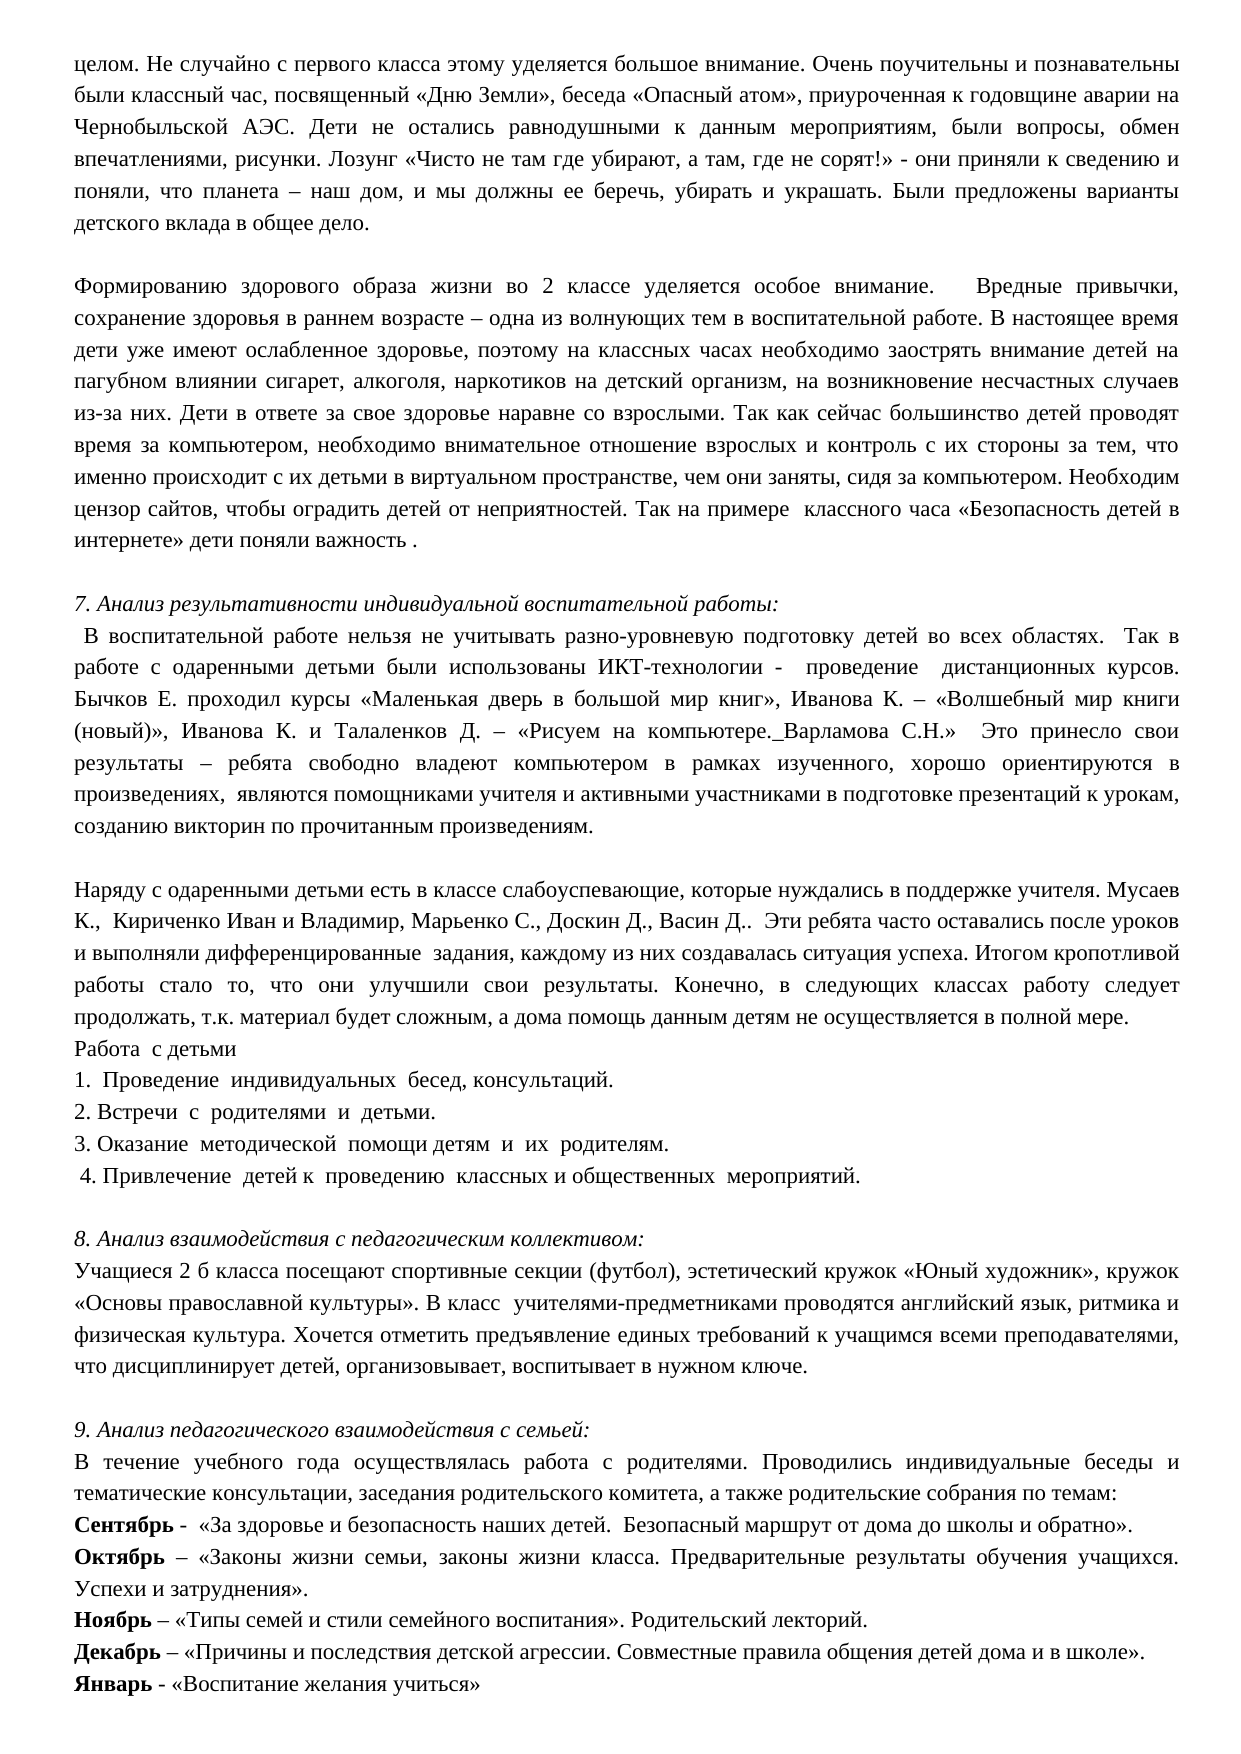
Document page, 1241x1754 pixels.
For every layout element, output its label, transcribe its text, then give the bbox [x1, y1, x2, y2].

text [74, 44, 1181, 235]
text Октябрь – «Законы жизни семьи, законы жизни класса. Предварительные результаты обучения учащихся. Успехи и затруднения». [74, 1538, 1181, 1601]
text 1. Проведение индивидуальных бесед, консультаций. 2. Встречи с родителями и детьми. 3. Оказание методической помощи детям и их родителям. [74, 1061, 1181, 1156]
text Формированию здорового образа жизни во 2 классе уделяется особое внимание. Вредные привычки, сохранение здоровья в раннем возрасте – одна из волнующих тем в воспитательной работе. В настоящее время дети уже имеют ослабленное здоровье, поэтому на классных часах необходимо заострять внимание детей на пагубном влиянии сигарет, алкоголя, наркотиков на детский организм, на возникновение несчастных случаев из-за них. Дети в ответе за свое здоровье наравне со взрослыми. Так как сейчас большинство детей проводят время за компьютером, необходимо внимательное отношение взрослых и контроль с их стороны за тем, что именно происходит с их детьми в виртуальном пространстве, чем они заняты, сидя за компьютером. Необходим цензор сайтов, чтобы оградить детей от неприятностей. Так на примере классного часа «Безопасность детей в интернете» дети поняли важность . [74, 267, 1181, 553]
text 4. Привлечение детей к проведению классных и общественных мероприятий. [74, 1156, 1181, 1188]
text 9. Анализ педагогического взаимодействия с семьей: [74, 1411, 1181, 1442]
text Декабрь – «Причины и последствия детской агрессии. Совместные правила общения детей дома и в школе». [74, 1633, 1181, 1665]
text Наряду с одаренными детьми есть в классе слабоуспевающие, которые нуждались в поддержке учителя. Мусаев К., Кириченко Иван и Владимир, Марьенко С., Доскин Д., Васин Д.. Эти ребята часто оставались после уроков и выполняли дифференцированные задания, каждому из них создавалась ситуация успеха. Итогом кропотливой работы стало то, что они улучшили свои результаты. Конечно, в следующих классах работу следует продолжать, т.к. материал будет сложным, а дома помощь данным детям не осуществляется в полной мере. [74, 870, 1181, 1029]
text В воспитательной работе нельзя не учитывать разно-уровневую подготовку детей во всех областях. Так в работе с одаренными детьми были использованы ИКТ-технологии - проведение дистанционных курсов. Бычков Е. проходил курсы «Маленькая дверь в большой мир книг», Иванова К. – «Волшебный мир книги (новый)», Иванова К. и Талаленков Д. – «Рисуем на компьютере._Варламова С.Н.» Это принесло свои результаты – ребята свободно владеют компьютером в рамках изученного, хорошо ориентируются в произведениях, являются помощниками учителя и активными участниками в подготовке презентаций к урокам, созданию викторин по прочитанным произведениям. [74, 616, 1181, 839]
text Январь - «Воспитание желания учиться» [74, 1665, 1181, 1696]
text Работа с детьми [74, 1029, 1181, 1061]
text Ноябрь – «Типы семей и стили семейного воспитания». Родительский лекторий. [74, 1601, 1181, 1633]
text 7. Анализ результативности индивидуальной воспитательной работы: [74, 584, 1181, 616]
text 8. Анализ взаимодействия с педагогическим коллективом: [74, 1220, 1181, 1252]
text Учащиеся 2 б класса посещают спортивные секции (футбол), эстетический кружок «Юный художник», кружок «Основы православной культуры». В класс учителями-предметниками проводятся английский язык, ритмика и физическая культура. Хочется отметить предъявление единых требований к учащимся всеми преподавателями, что дисциплинирует детей, организовывает, воспитывает в нужном ключе. [74, 1252, 1181, 1379]
text В течение учебного года осуществлялась работа с родителями. Проводились индивидуальные беседы и тематические консультации, заседания родительского комитета, а также родительские собрания по темам: [74, 1442, 1181, 1506]
text Сентябрь - «За здоровье и безопасность наших детей. Безопасный маршрут от дома до школы и обратно». [74, 1506, 1181, 1538]
